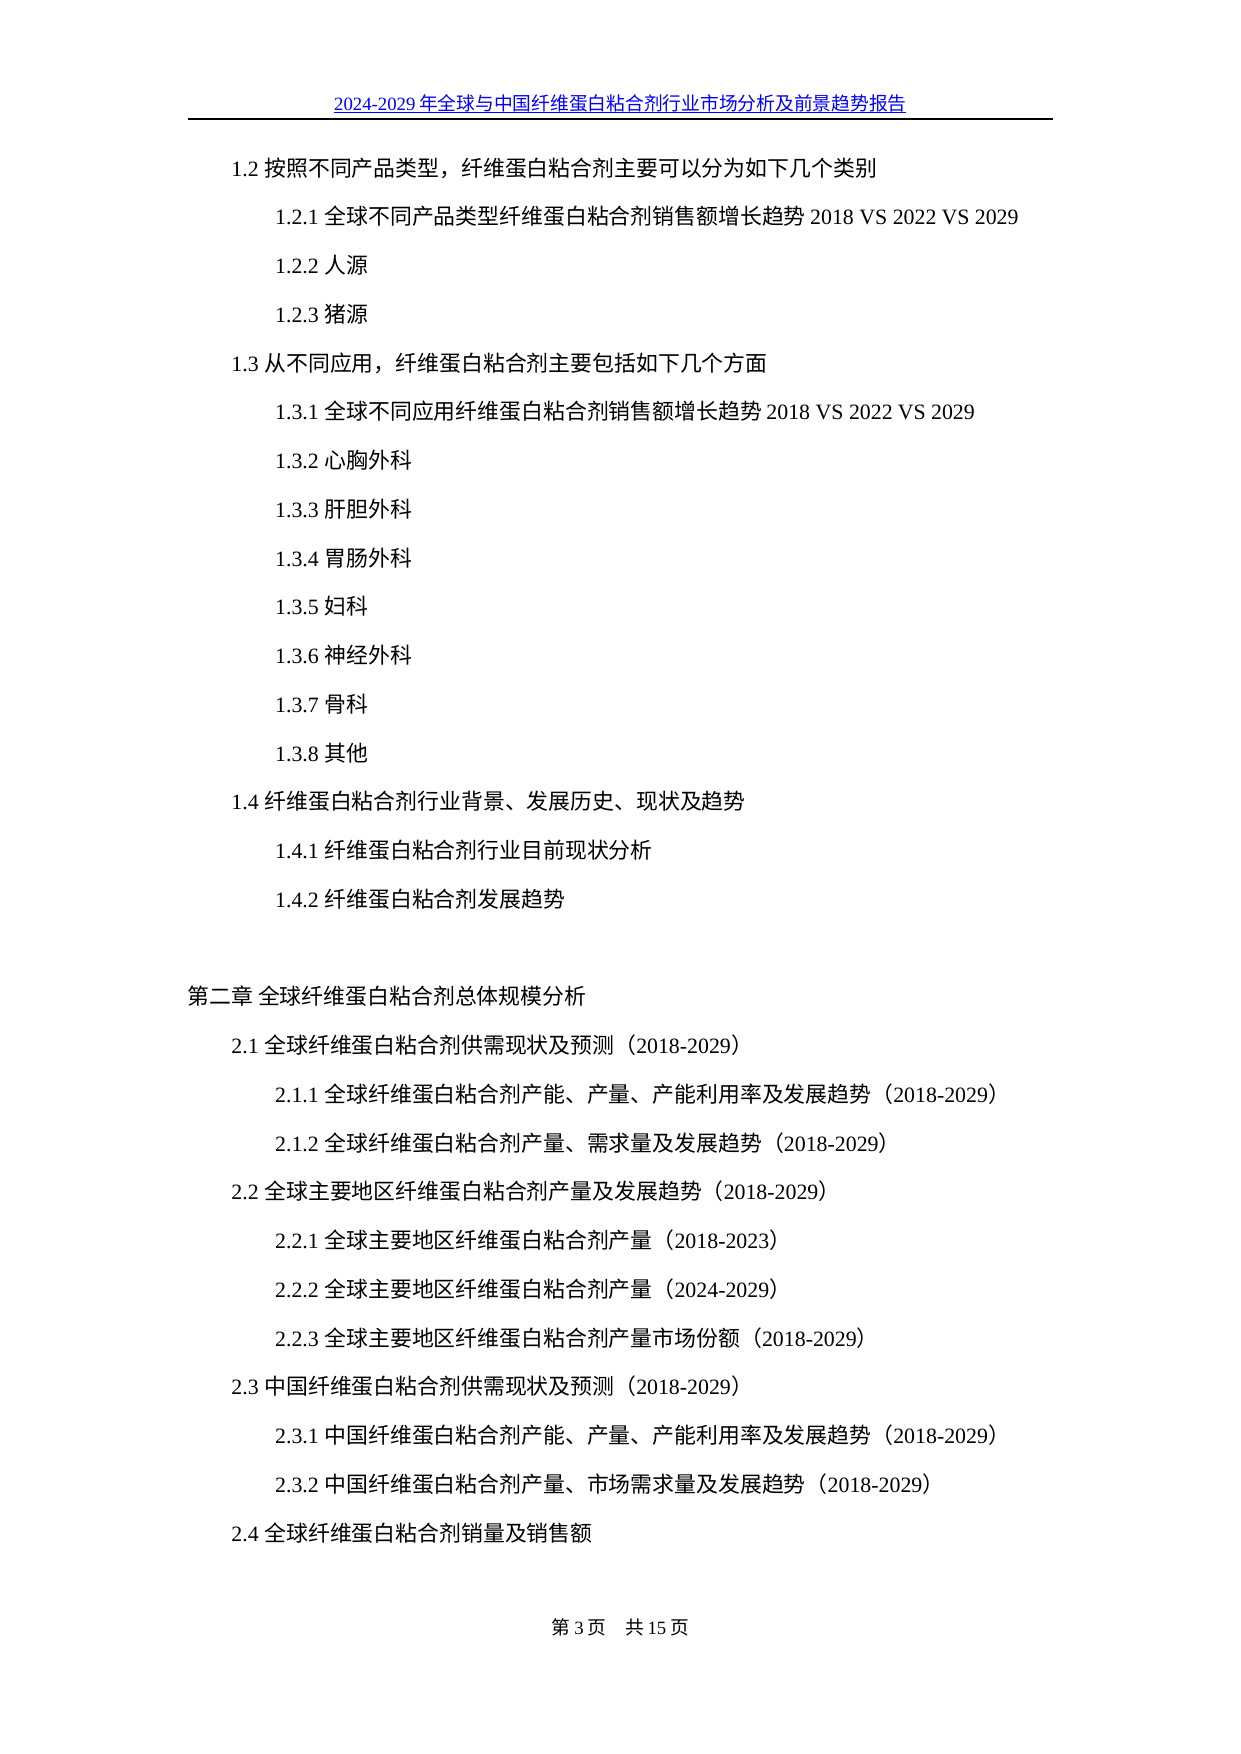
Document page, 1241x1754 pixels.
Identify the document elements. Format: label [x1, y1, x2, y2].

text [187, 150, 1053, 1548]
